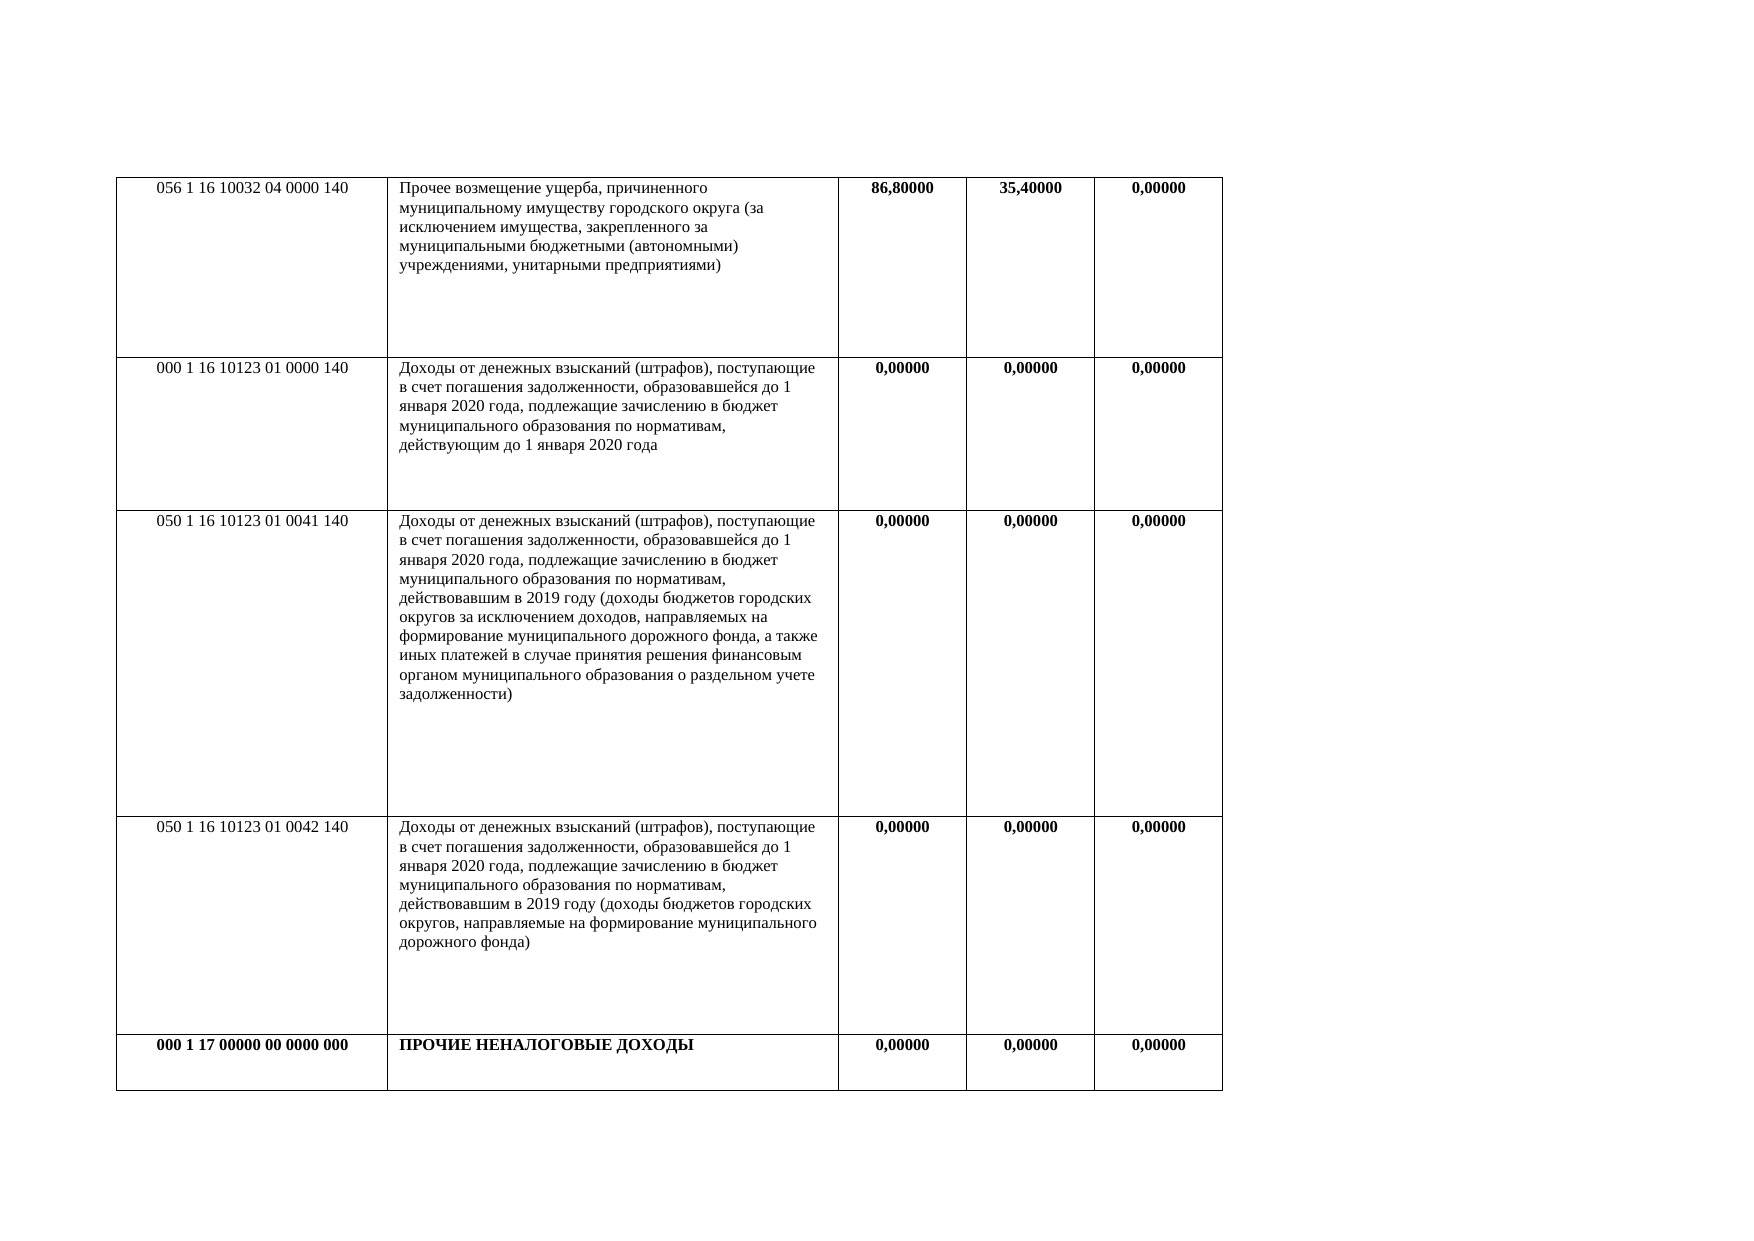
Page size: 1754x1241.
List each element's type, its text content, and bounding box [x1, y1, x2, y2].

table_cell 0,00000 [967, 817, 1094, 1033]
table_cell 000 1 16 10123 01 0000 140 [117, 358, 387, 510]
table_cell Доходы от денежных взысканий (штрафов), поступающие в счет погашения задолженности, образовавшейся до 1 января 2020 года, подлежащие зачислению в бюджет муниципального образования по нормативам, действующим до 1 января 2020 года [388, 358, 838, 510]
table_cell 0,00000 [1095, 817, 1222, 1033]
table_cell 000 1 17 00000 00 0000 000 [117, 1035, 387, 1090]
table_cell 0,00000 [967, 358, 1094, 510]
table_cell 0,00000 [839, 511, 966, 816]
table_cell 0,00000 [839, 817, 966, 1033]
table_cell 0,00000 [1095, 178, 1222, 357]
table_cell Доходы от денежных взысканий (штрафов), поступающие в счет погашения задолженности, образовавшейся до 1 января 2020 года, подлежащие зачислению в бюджет муниципального образования по нормативам, действовавшим в 2019 году (доходы бюджетов городских округов, направляемые на формирование муниципального дорожного фонда) [388, 817, 838, 1033]
table_cell 050 1 16 10123 01 0042 140 [117, 817, 387, 1033]
table_cell 0,00000 [839, 1035, 966, 1090]
table_cell 0,00000 [967, 1035, 1094, 1090]
table_cell 050 1 16 10123 01 0041 140 [117, 511, 387, 816]
table_cell 0,00000 [1095, 358, 1222, 510]
table_cell 0,00000 [1095, 1035, 1222, 1090]
table_cell 056 1 16 10032 04 0000 140 [117, 178, 387, 357]
table_cell Доходы от денежных взысканий (штрафов), поступающие в счет погашения задолженности, образовавшейся до 1 января 2020 года, подлежащие зачислению в бюджет муниципального образования по нормативам, действовавшим в 2019 году (доходы бюджетов городских округов за исключением доходов, направляемых на формирование муниципального дорожного фонда, а также иных платежей в случае принятия решения финансовым органом муниципального образования о раздельном учете задолженности) [388, 511, 838, 816]
table_cell 35,40000 [967, 178, 1094, 357]
table_cell 0,00000 [1095, 511, 1222, 816]
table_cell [388, 178, 838, 357]
table_cell ПРОЧИЕ НЕНАЛОГОВЫЕ ДОХОДЫ [388, 1035, 838, 1090]
table_cell 86,80000 [839, 178, 966, 357]
table_cell 0,00000 [839, 358, 966, 510]
table_cell 0,00000 [967, 511, 1094, 816]
